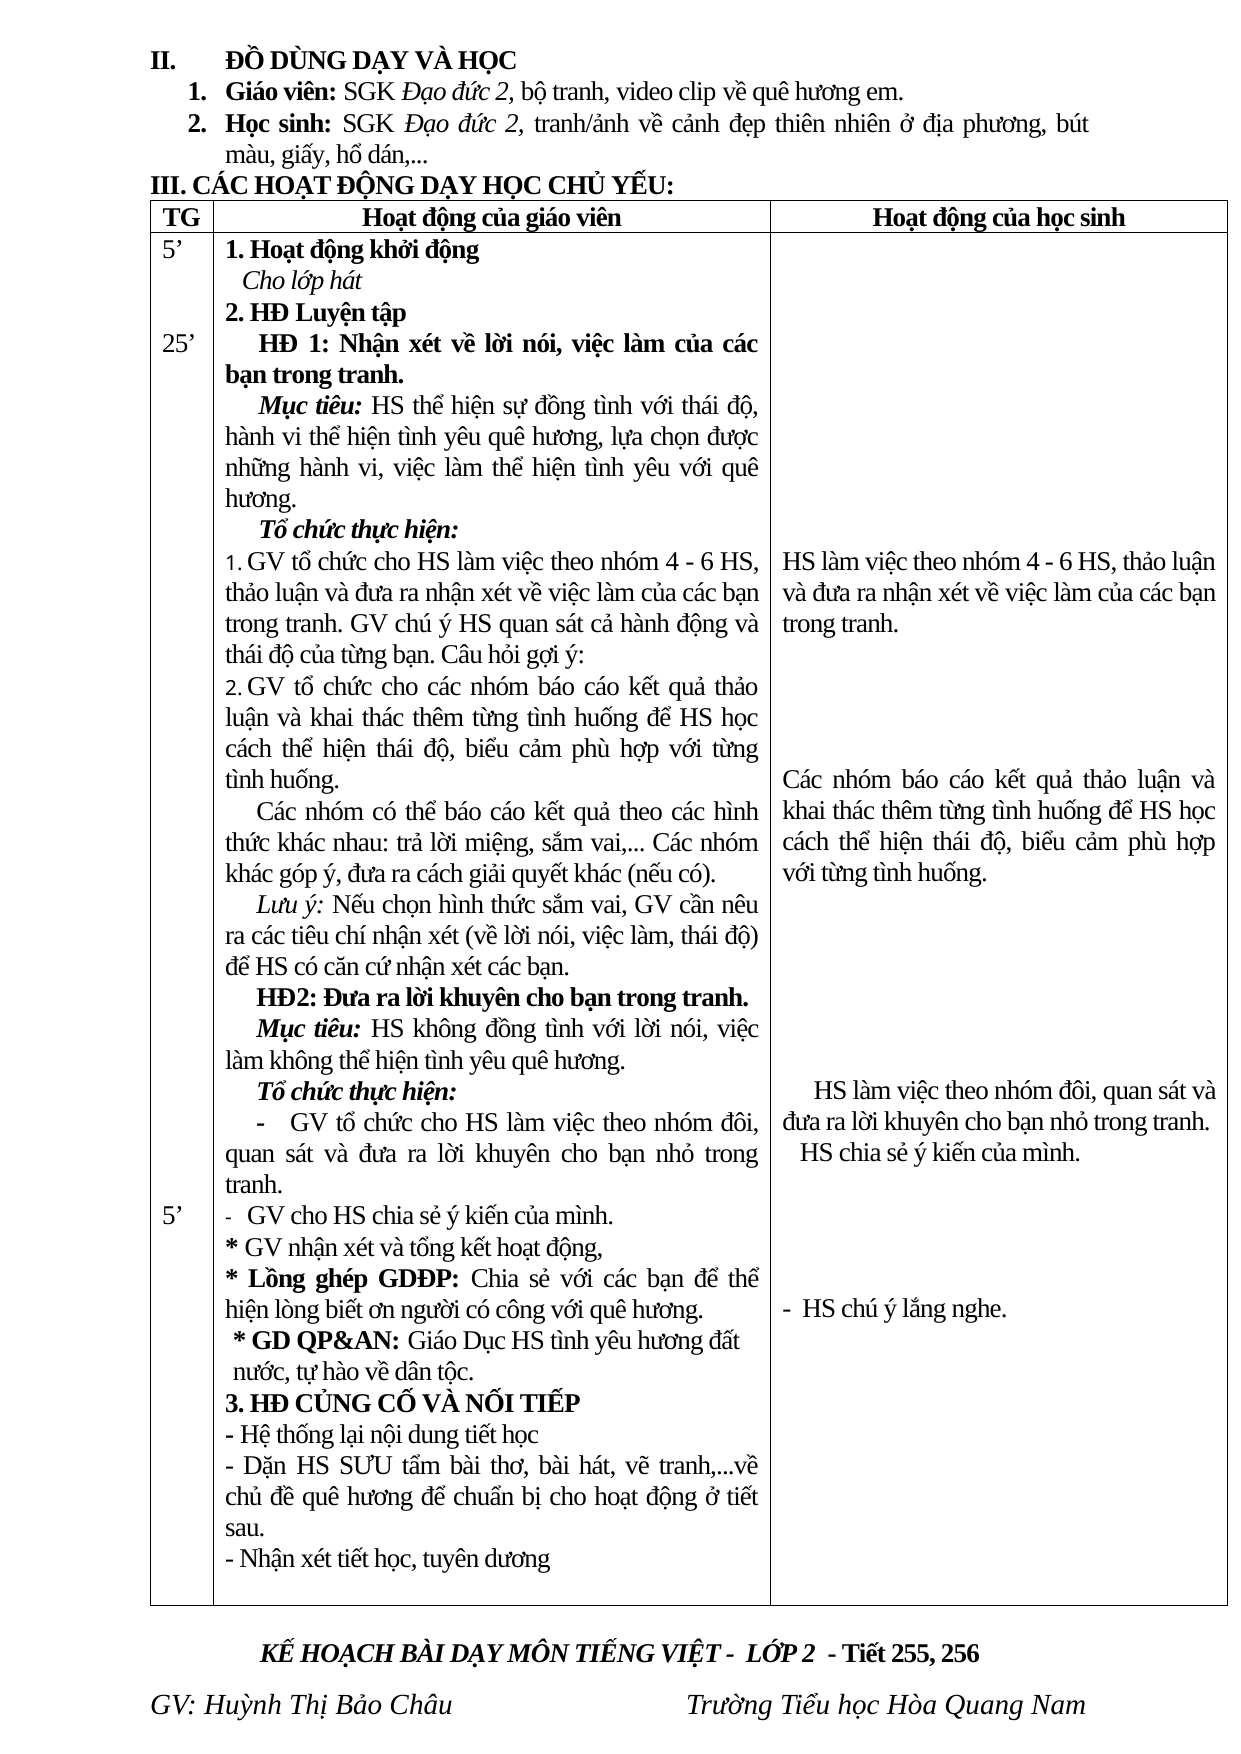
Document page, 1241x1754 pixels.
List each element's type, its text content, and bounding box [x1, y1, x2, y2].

list Học sinh: SGK Đạo đức 2, tranh/ảnh về cảnh đẹp thiên nhiên ở địa phương, bút màu, giấy, hổ dán,... [187, 107, 1090, 169]
list Giáo viên: SGK Đạo đức 2, bộ tranh, video clip về quê hương em. [187, 76, 1090, 107]
table_cell HS làm việc theo nhóm 4 - 6 HS, thảo luận và đưa ra nhận xét về việc làm của các bạn trong tranh. Các nhóm báo cáo kết quả thảo luận và khai thác thêm từng tình huống để HS học cách thể hiện thái độ, biểu cảm phù hợp với từng tình huống. HS làm việc theo nhóm đôi, quan sát và đưa ra lời khuyên cho bạn nhỏ trong tranh. HS chia sẻ ý kiến của mình. - HS chú ý lắng nghe. [771, 233, 1227, 1605]
table_cell 5’ 25’ 5’ [151, 233, 213, 1605]
table_header Hoạt động của học sinh [771, 201, 1227, 232]
list ĐỒ DÙNG DẠY VÀ HỌC [150, 44, 1090, 76]
text III. CÁC HOẠT ĐỘNG DẠY HỌC CHỦ YẾU: [150, 169, 1090, 200]
text KẾ HOẠCH BÀI DẠY MÔN TIẾNG VIỆT - LỚP 2 - Tiết 255, 256 [150, 1637, 1090, 1668]
table_header TG [151, 201, 213, 232]
table_cell 1. Hoạt động khởi động Cho lớp hát 2. HĐ Luyện tập HĐ 1: Nhận xét về lời nói, việc làm của các bạn trong tranh. Mục tiêu: HS thể hiện sự đồng tình với thái độ, hành vi thể hiện tình yêu quê hương, lựa chọn được những hành vi, việc làm thể hiện tình yêu với quê hương. Tổ chức thực hiện: GV tổ chức cho HS làm việc theo nhóm 4 - 6 HS, thảo luận và đưa ra nhận xét về việc làm của các bạn trong tranh. GV chú ý HS quan sát cả hành động và thái độ của từng bạn. Câu hỏi gợi ý: GV tổ chức cho các nhóm báo cáo kết quả thảo luận và khai thác thêm từng tình huống để HS học cách thể hiện thái độ, biểu cảm phù hợp với từng tình huống. Các nhóm có thể báo cáo kết quả theo các hình thức khác nhau: trả lời miệng, sắm vai,... Các nhóm khác góp ý, đưa ra cách giải quyết khác (nếu có). Lưu ý: Nếu chọn hình thức sắm vai, GV cần nêu ra các tiêu chí nhận xét (về lời nói, việc làm, thái độ) để HS có căn cứ nhận xét các bạn. HĐ2: Đưa ra lời khuyên cho bạn trong tranh. Mục tiêu: HS không đồng tình với lời nói, việc làm không thể hiện tình yêu quê hương. Tổ chức thực hiện: - GV tổ chức cho HS làm việc theo nhóm đôi, quan sát và đưa ra lời khuyên cho bạn nhỏ trong tranh. GV cho HS chia sẻ ý kiến của mình. * GV nhận xét và tổng kết hoạt động, * Lồng ghép GDĐP: Chia sẻ với các bạn để thể hiện lòng biết ơn người có công với quê hương. * GD QP&AN: Giáo Dục HS tình yêu hương đất nước, tự hào về dân tộc. 3. HĐ CỦNG CỐ VÀ NỐI TIẾP - Hệ thống lại nội dung tiết học - Dặn HS SƯU tẩm bài thơ, bài hát, vẽ tranh,...về chủ đề quê hương để chuẩn bị cho hoạt động ở tiết sau. - Nhận xét tiết học, tuyên dương [214, 233, 770, 1605]
table_header Hoạt động của giáo viên [214, 201, 770, 232]
